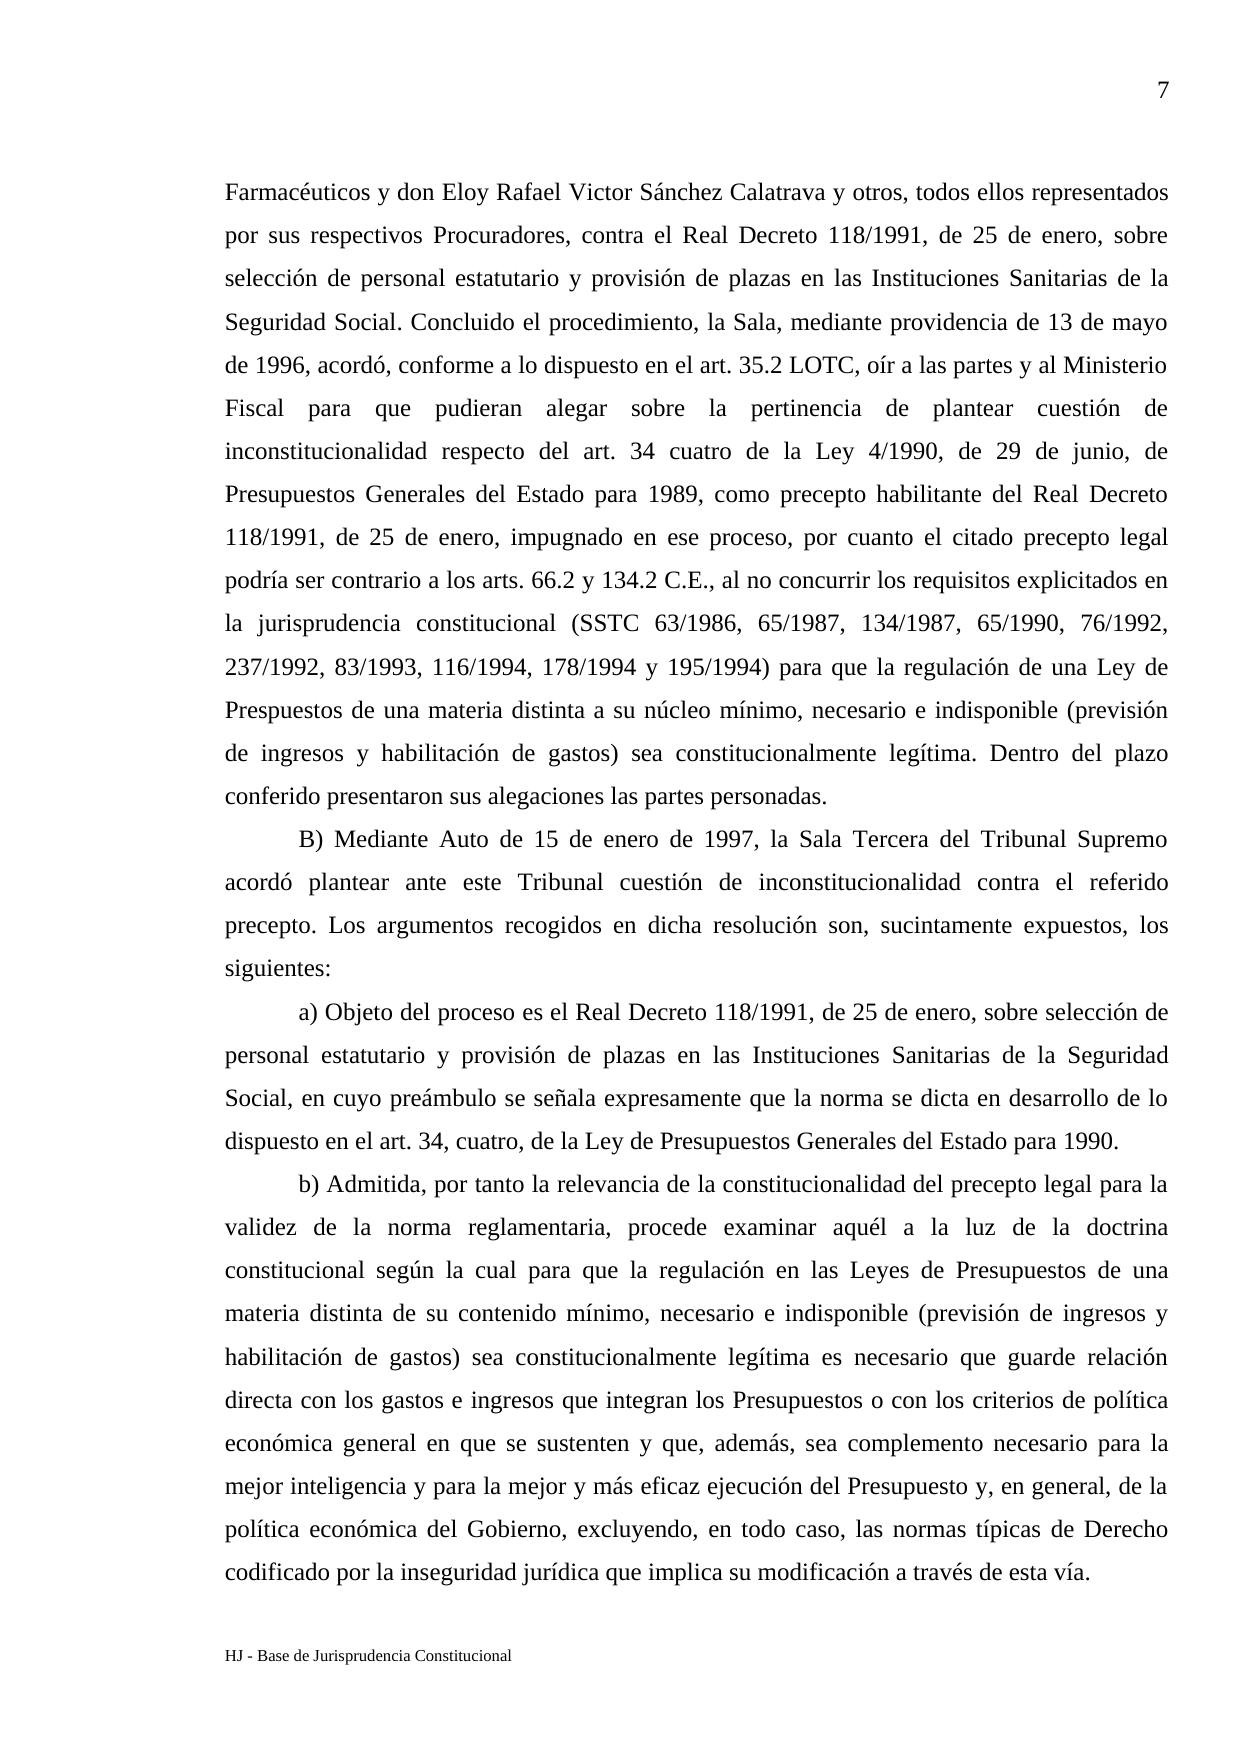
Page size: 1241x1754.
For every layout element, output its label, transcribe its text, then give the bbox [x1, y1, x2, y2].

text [224, 177, 1169, 810]
text B) Mediante Auto de 15 de enero de 1997, la Sala Tercera del Tribunal Supremo acordó plantear ante este Tribunal cuestión de inconstitucionalidad contra el referido precepto. Los argumentos recogidos en dicha resolución son, sucintamente expuestos, los siguientes: [224, 824, 1169, 982]
text b) Admitida, por tanto la relevancia de la constitucionalidad del precepto legal para la validez de la norma reglamentaria, procede examinar aquél a la luz de la doctrina constitucional según la cual para que la regulación en las Leyes de Presupuestos de una materia distinta de su contenido mínimo, necesario e indisponible (previsión de ingresos y habilitación de gastos) sea constitucionalmente legítima es necesario que guarde relación directa con los gastos e ingresos que integran los Presupuestos o con los criterios de política económica general en que se sustenten y que, además, sea complemento necesario para la mejor inteligencia y para la mejor y más eficaz ejecución del Presupuesto y, en general, de la política económica del Gobierno, excluyendo, en todo caso, las normas típicas de Derecho codificado por la inseguridad jurídica que implica su modificación a través de esta vía. [224, 1169, 1169, 1586]
text a) Objeto del proceso es el Real Decreto 118/1991, de 25 de enero, sobre selección de personal estatutario y provisión de plazas en las Instituciones Sanitarias de la Seguridad Social, en cuyo preámbulo se señala expresamente que la norma se dicta en desarrollo de lo dispuesto en el art. 34, cuatro, de la Ley de Presupuestos Generales del Estado para 1990. [224, 997, 1169, 1155]
